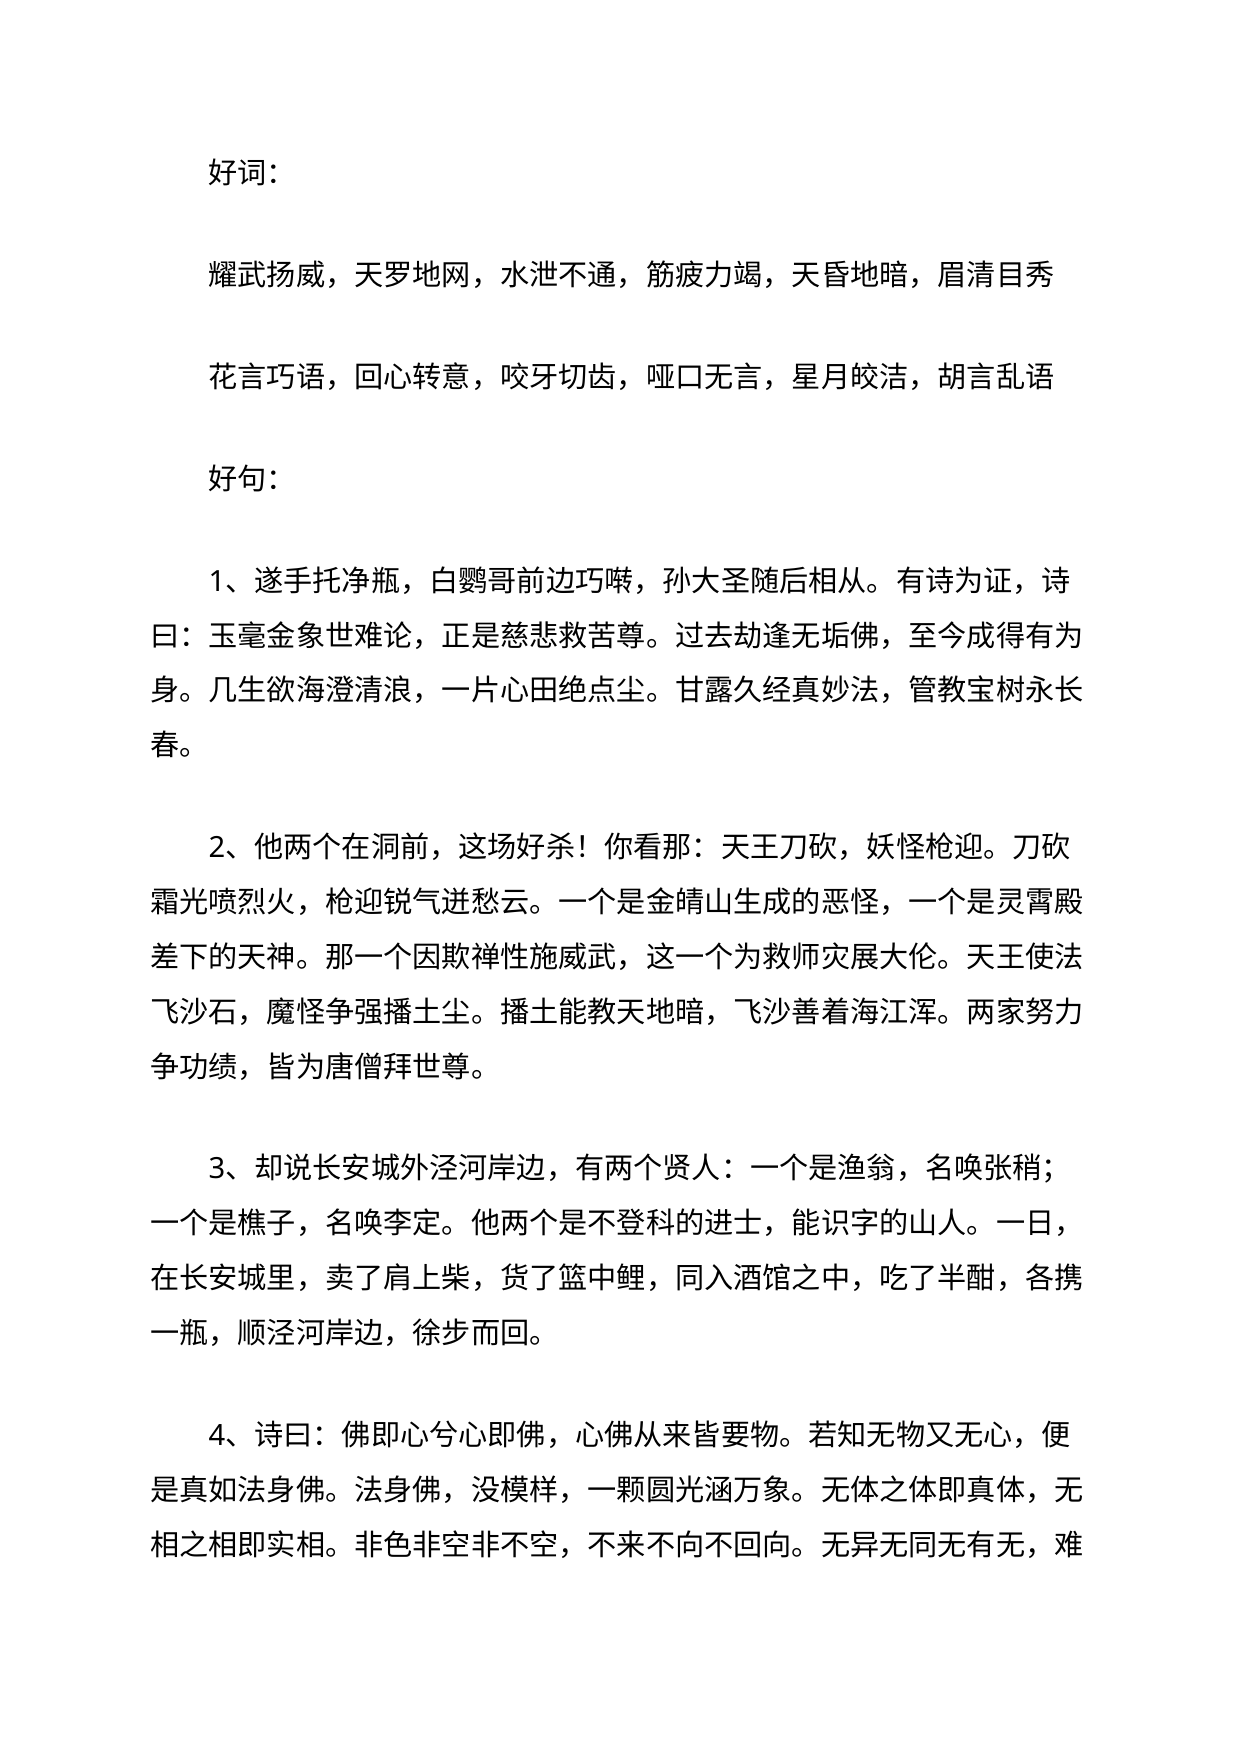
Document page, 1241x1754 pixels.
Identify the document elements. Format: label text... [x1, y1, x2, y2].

text 好词： [150, 150, 1090, 192]
text 1、遂手托净瓶，白鹦哥前边巧啭，孙大圣随后相从。有诗为证，诗曰：玉毫金象世难论，正是慈悲救苦尊。过去劫逢无垢佛，至今成得有为身。几生欲海澄清浪，一片心田绝点尘。甘露久经真妙法，管教宝树永长春。 [150, 557, 1090, 764]
text 花言巧语，回心转意，咬牙切齿，哑口无言，星月皎洁，胡言乱语 [150, 353, 1090, 396]
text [150, 1412, 1090, 1564]
text 耀武扬威，天罗地网，水泄不通，筋疲力竭，天昏地暗，眉清目秀 [150, 252, 1090, 294]
text 2、他两个在洞前，这场好杀！你看那：天王刀砍，妖怪枪迎。刀砍霜光喷烈火，枪迎锐气迸愁云。一个是金皘山生成的恶怪，一个是灵霄殿差下的天神。那一个因欺禅性施威武，这一个为救师灾展大伦。天王使法飞沙石，魔怪争强播土尘。播土能教天地暗，飞沙善着海江浑。两家努力争功绩，皆为唐僧拜世尊。 [150, 824, 1090, 1086]
text 3、却说长安城外泾河岸边，有两个贤人：一个是渔翁，名唤张稍；一个是樵子，名唤李定。他两个是不登科的进士，能识字的山人。一日，在长安城里，卖了肩上柴，货了篮中鲤，同入酒馆之中，吃了半酣，各携一瓶，顺泾河岸边，徐步而回。 [150, 1145, 1090, 1352]
text 好句： [150, 455, 1090, 498]
